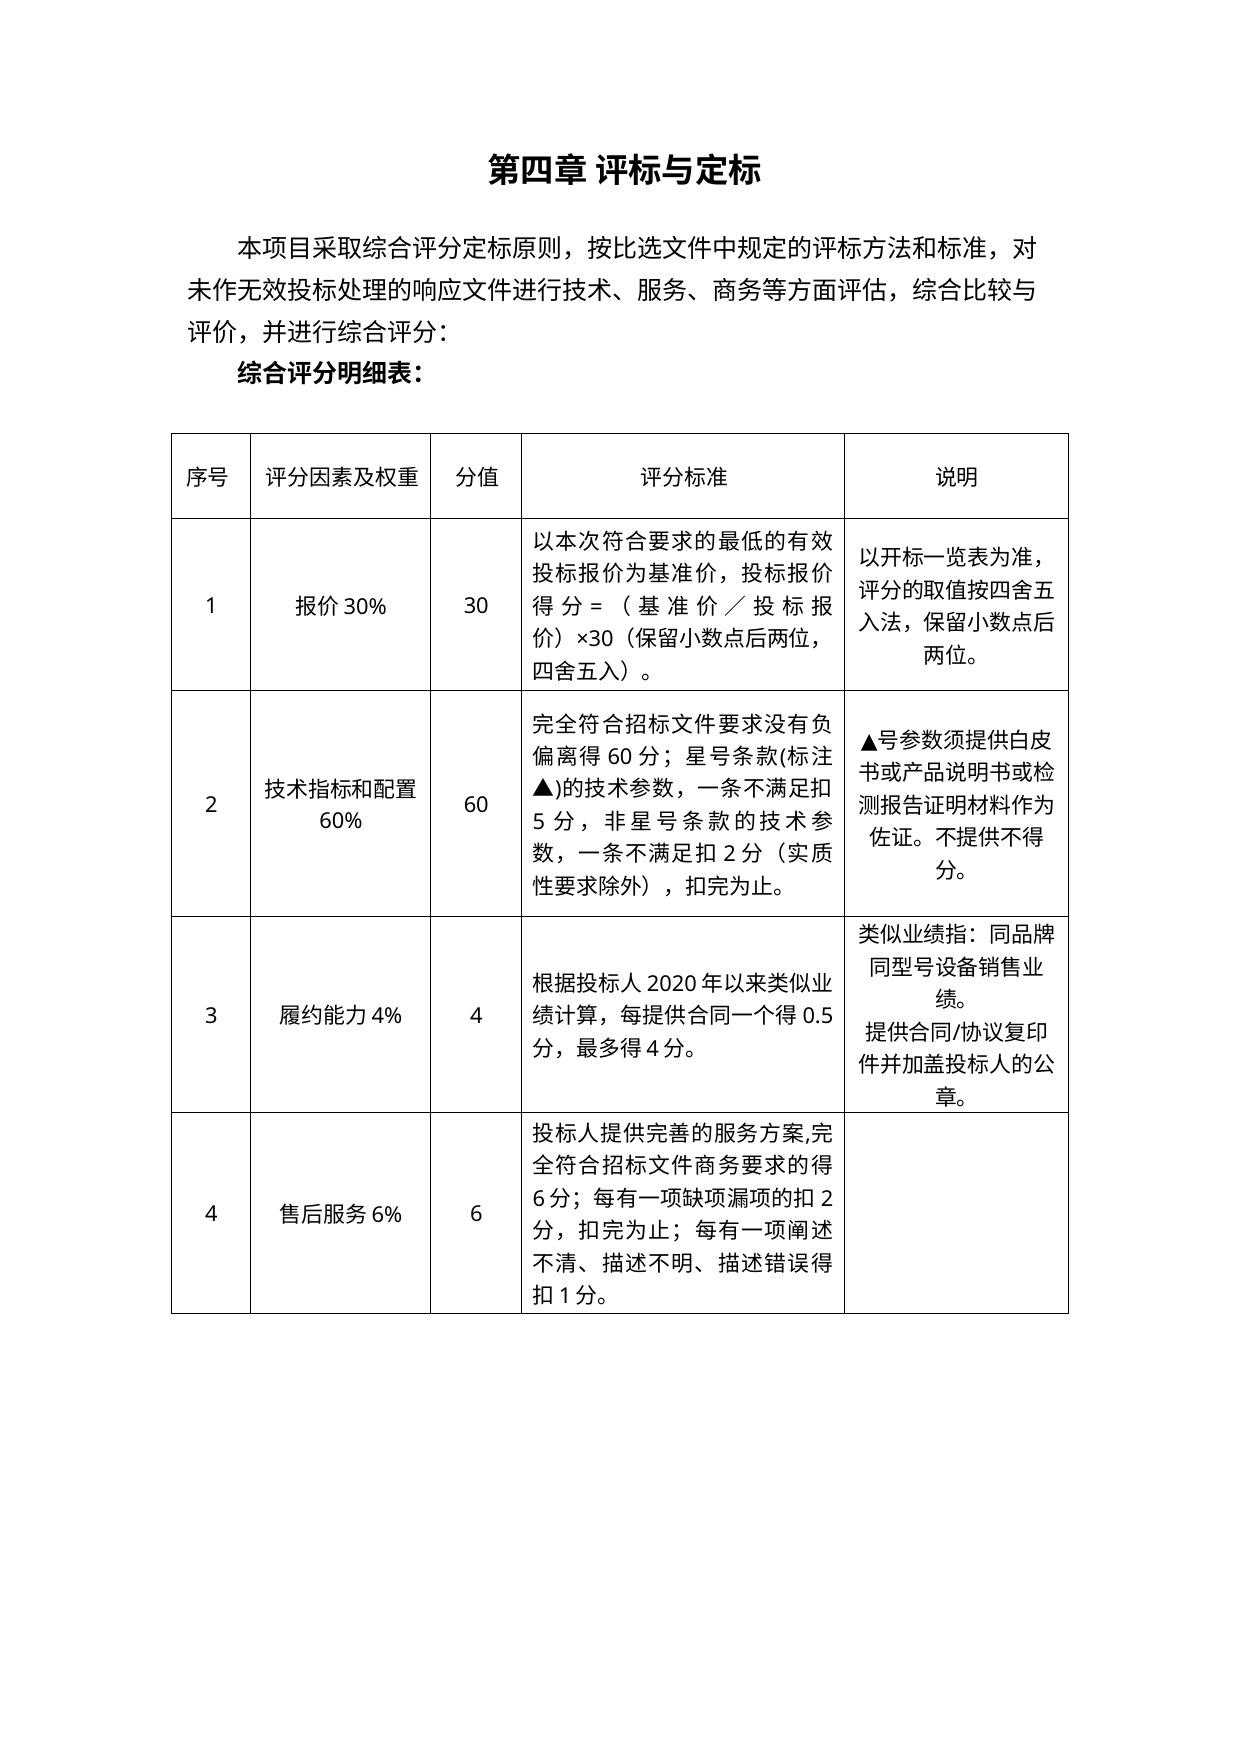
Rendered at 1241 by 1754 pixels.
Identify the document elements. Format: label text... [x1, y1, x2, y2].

table_cell 履约能力4% [251, 917, 430, 1112]
table_cell ▲号参数须提供白皮书或产品说明书或检测报告证明材料作为佐证。不提供不得分。 [845, 691, 1068, 916]
table_cell 售后服务6% [251, 1113, 430, 1312]
text 日期： 年 月 日 第四章 评标与定标 [187, 135, 1053, 200]
table_cell 以开标一览表为准，评分的取值按四舍五入法，保留小数点后两位。 [845, 519, 1068, 690]
text 本项目采取综合评分定标原则，按比选文件中规定的评标方法和标准，对未作无效投标处理的响应文件进行技术、服务、商务等方面评估，综合比较与评价，并进行综合评分： [187, 224, 1053, 349]
table_cell 技术指标和配置60% [251, 691, 430, 916]
table_cell 根据投标人2020年以来类似业绩计算，每提供合同一个得0.5分，最多得4分。 [522, 917, 844, 1112]
table_cell 报价30% [251, 519, 430, 690]
text 综合评分明细表： [187, 349, 1053, 391]
table_cell 类似业绩指：同品牌同型号设备销售业绩。 提供合同/协议复印件并加盖投标人的公章。 [845, 917, 1068, 1112]
table_cell 3 [172, 917, 250, 1112]
table_cell 4 [172, 1113, 250, 1312]
table_header 序号 [172, 434, 250, 518]
table_cell 2 [172, 691, 250, 916]
table_cell 6 [431, 1113, 521, 1312]
table_header 分值 [431, 434, 521, 518]
table_header 说明 [845, 434, 1068, 518]
table_cell 4 [431, 917, 521, 1112]
table_header 评分标准 [522, 434, 844, 518]
table_cell 投标人提供完善的服务方案,完全符合招标文件商务要求的得6分；每有一项缺项漏项的扣2分，扣完为止；每有一项阐述不清、描述不明、描述错误得扣1分。 [522, 1113, 844, 1312]
table_cell [845, 1113, 1068, 1312]
table_cell 完全符合招标文件要求没有负偏离得60分；星号条款(标注▲)的技术参数，一条不满足扣5分，非星号条款的技术参数，一条不满足扣2分（实质性要求除外），扣完为止。 [522, 691, 844, 916]
table_cell 30 [431, 519, 521, 690]
table_header 评分因素及权重 [251, 434, 430, 518]
table_cell 以本次符合要求的最低的有效投标报价为基准价，投标报价得分=（基准价／投标报价）×30（保留小数点后两位，四舍五入）。 [522, 519, 844, 690]
table_cell 1 [172, 519, 250, 690]
table_cell 60 [431, 691, 521, 916]
